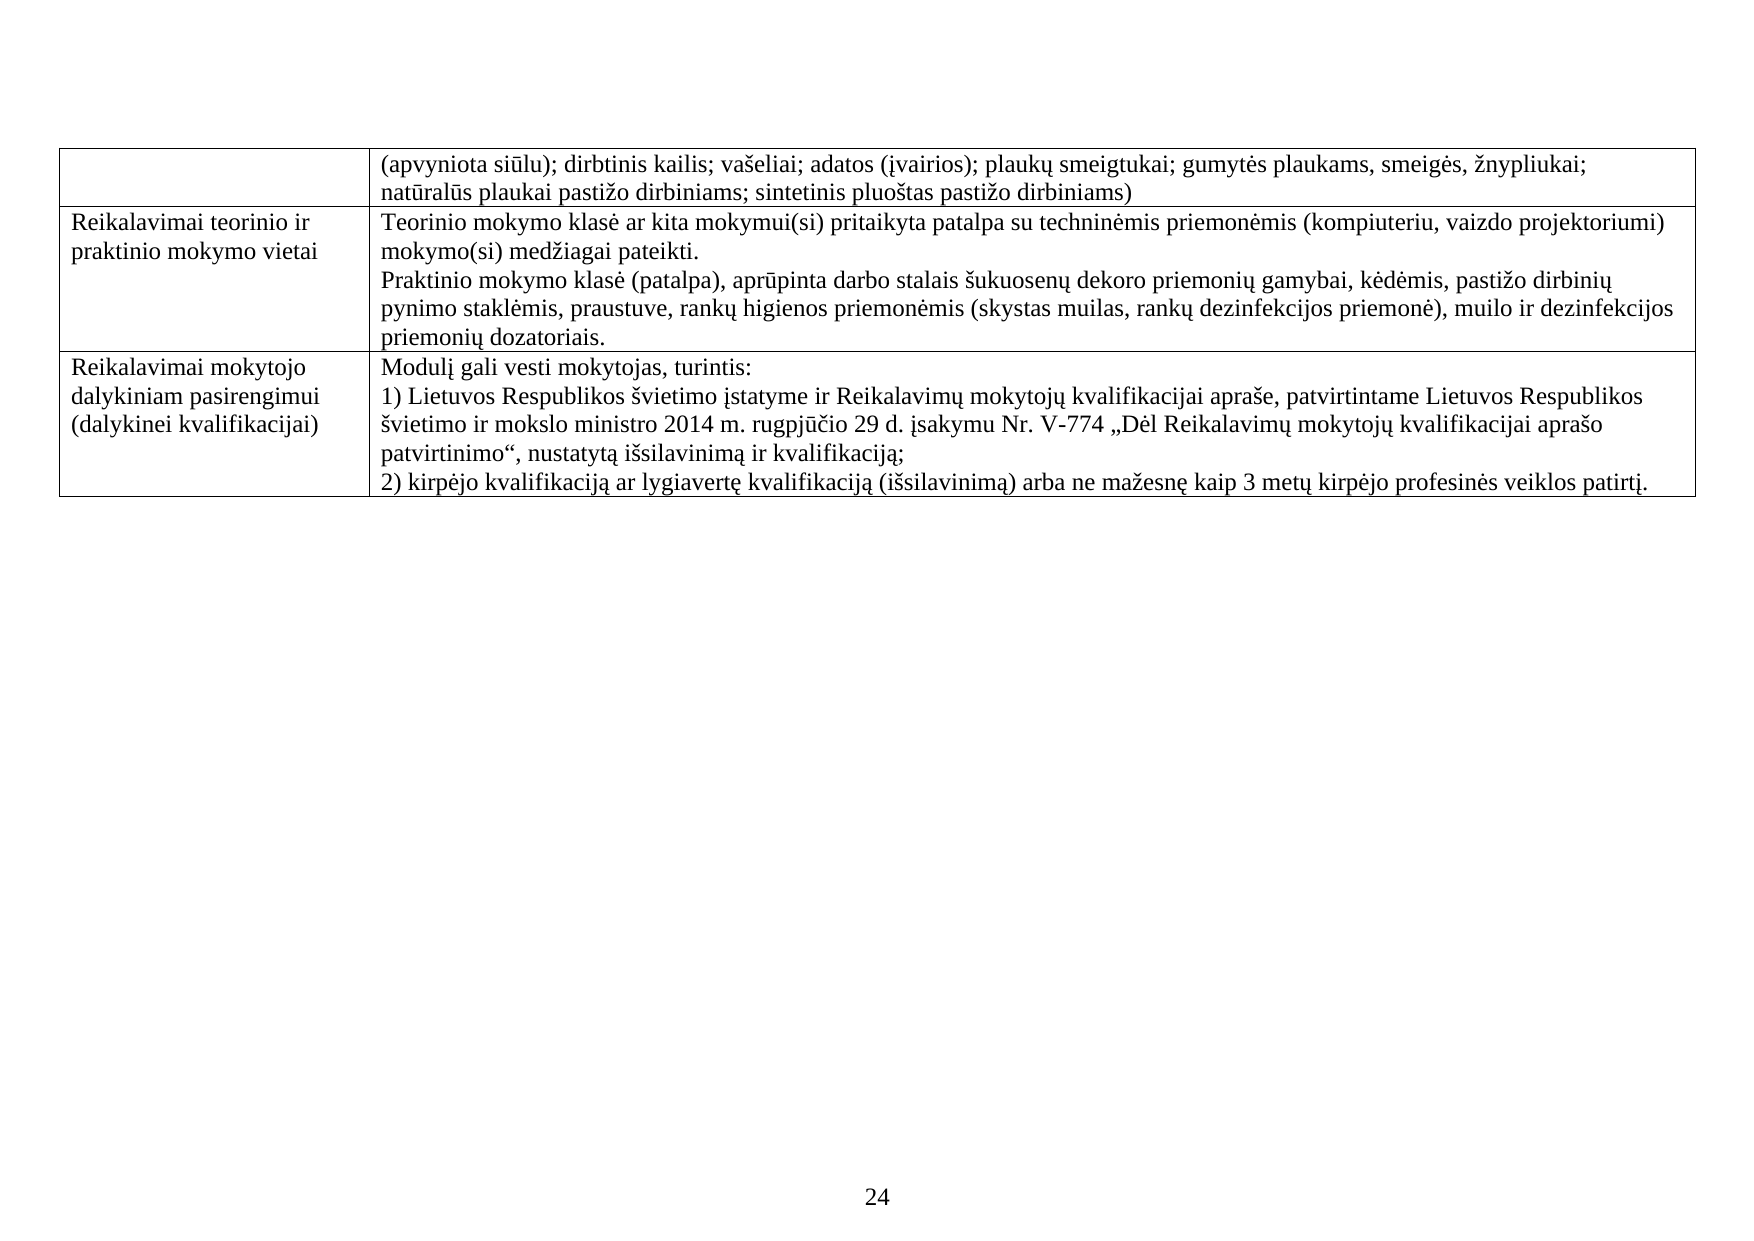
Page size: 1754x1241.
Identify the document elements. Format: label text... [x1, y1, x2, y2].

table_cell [60, 149, 369, 206]
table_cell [370, 149, 1695, 206]
table_cell Teorinio mokymo klasė ar kita mokymui(si) pritaikyta patalpa su techninėmis priemonėmis (kompiuteriu, vaizdo projektoriumi) mokymo(si) medžiagai pateikti. Praktinio mokymo klasė (patalpa), aprūpinta darbo stalais šukuosenų dekoro priemonių gamybai, kėdėmis, pastižo dirbinių pynimo staklėmis, praustuve, rankų higienos priemonėmis (skystas muilas, rankų dezinfekcijos priemonė), muilo ir dezinfekcijos priemonių dozatoriais. [370, 207, 1695, 351]
table_cell Reikalavimai teorinio ir praktinio mokymo vietai [60, 207, 369, 351]
table_cell Modulį gali vesti mokytojas, turintis: 1) Lietuvos Respublikos švietimo įstatyme ir Reikalavimų mokytojų kvalifikacijai apraše, patvirtintame Lietuvos Respublikos švietimo ir mokslo ministro 2014 m. rugpjūčio 29 d. įsakymu Nr. V-774 „Dėl Reikalavimų mokytojų kvalifikacijai aprašo patvirtinimo“, nustatytą išsilavinimą ir kvalifikaciją; 2) kirpėjo kvalifikaciją ar lygiavertę kvalifikaciją (išsilavinimą) arba ne mažesnę kaip 3 metų kirpėjo profesinės veiklos patirtį. [370, 352, 1695, 496]
table_cell Reikalavimai mokytojo dalykiniam pasirengimui (dalykinei kvalifikacijai) [60, 352, 369, 496]
